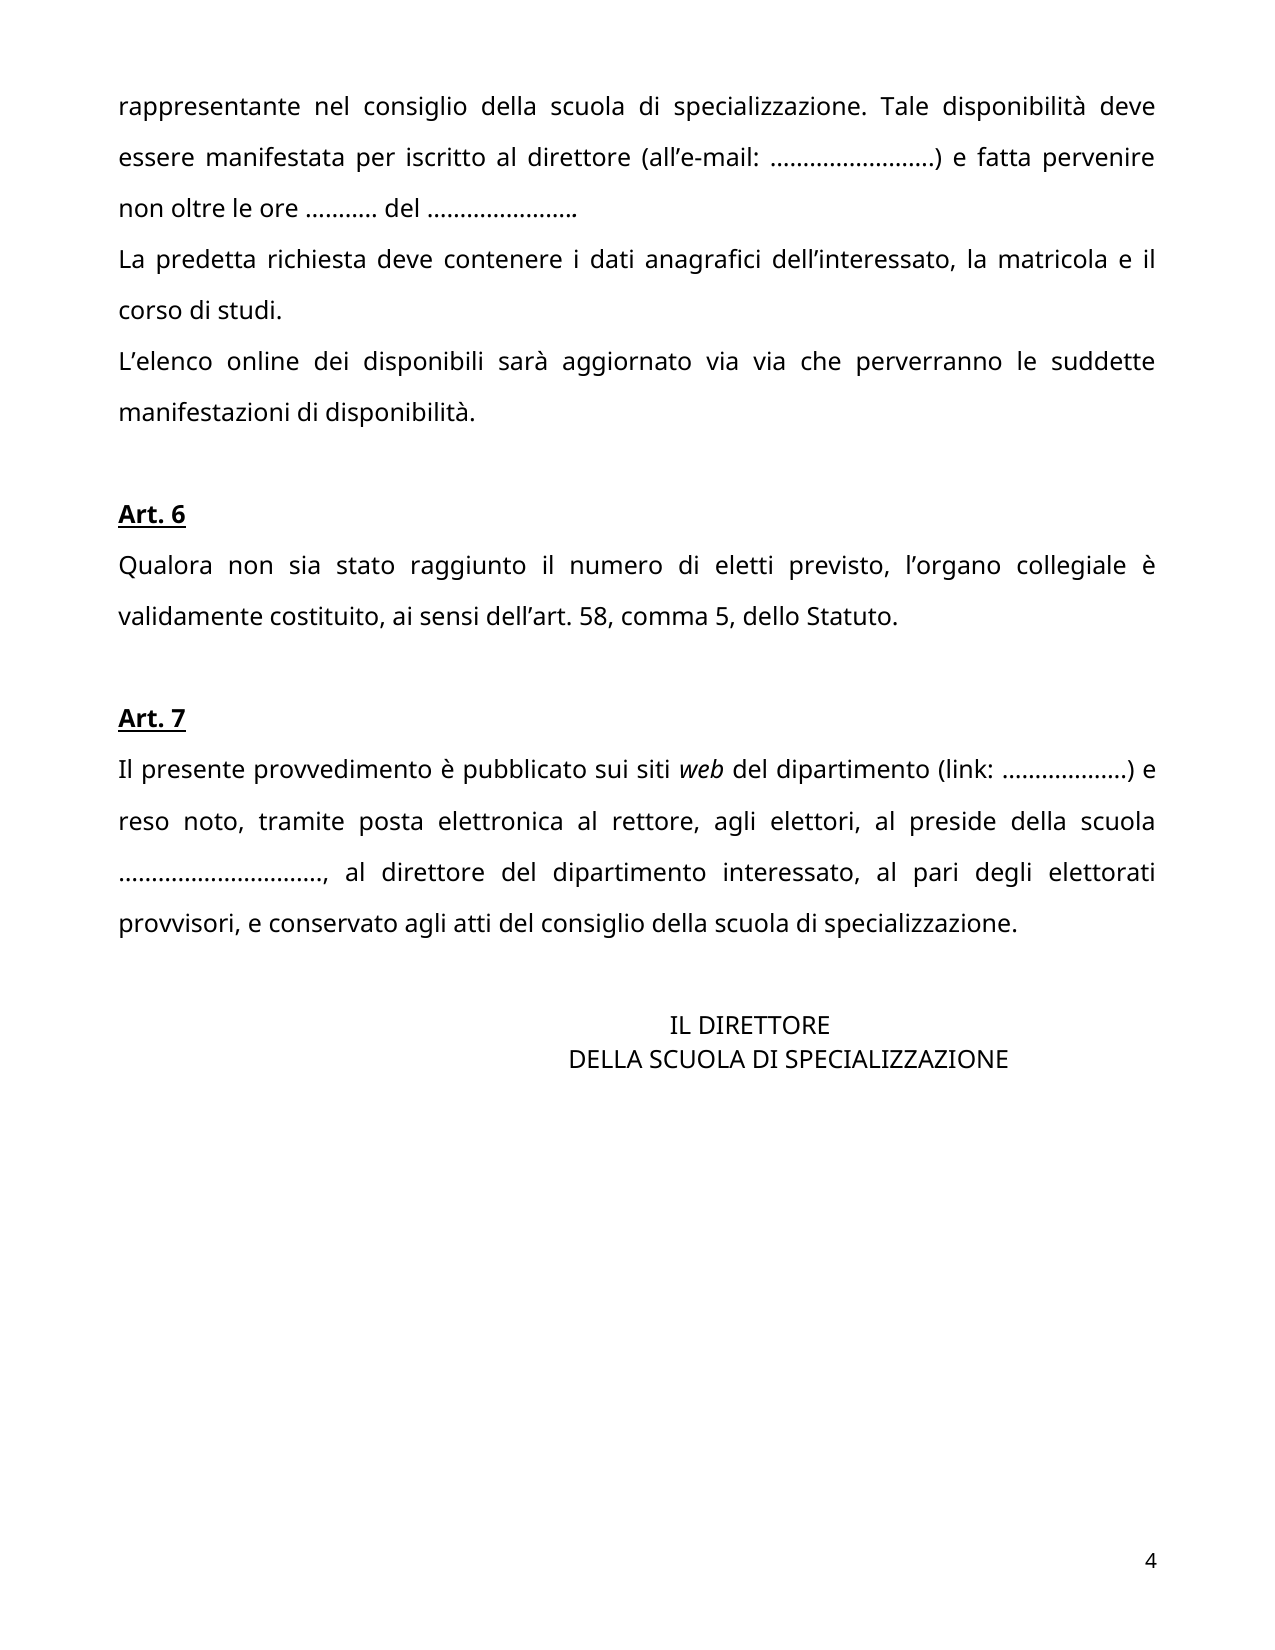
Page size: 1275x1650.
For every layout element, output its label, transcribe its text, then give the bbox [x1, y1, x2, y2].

text DELLA SCUOLA DI SPECIALIZZAZIONE [118, 1041, 1157, 1076]
text La predetta richiesta deve contenere i dati anagrafici dell’interessato, la matricola e il corso di studi. [118, 242, 1157, 327]
text Art. 7 [118, 701, 1157, 735]
text Art. 6 [118, 497, 1157, 531]
text IL DIRETTORE [268, 1007, 1157, 1041]
text Il presente provvedimento è pubblicato sui siti web del dipartimento (link: ……………….) e reso noto, tramite posta elettronica al rettore, agli elettori, al preside della scuola …………………………., al direttore del dipartimento interessato, al pari degli elettorati provvisori, e conservato agli atti del consiglio della scuola di specializzazione. [118, 752, 1157, 939]
text L’elenco online dei disponibili sarà aggiornato via via che perverranno le suddette manifestazioni di disponibilità. [118, 344, 1157, 429]
text Qualora non sia stato raggiunto il numero di eletti previsto, l’organo collegiale è validamente costituito, ai sensi dell’art. 58, comma 5, dello Statuto. [118, 548, 1157, 633]
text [118, 89, 1157, 225]
